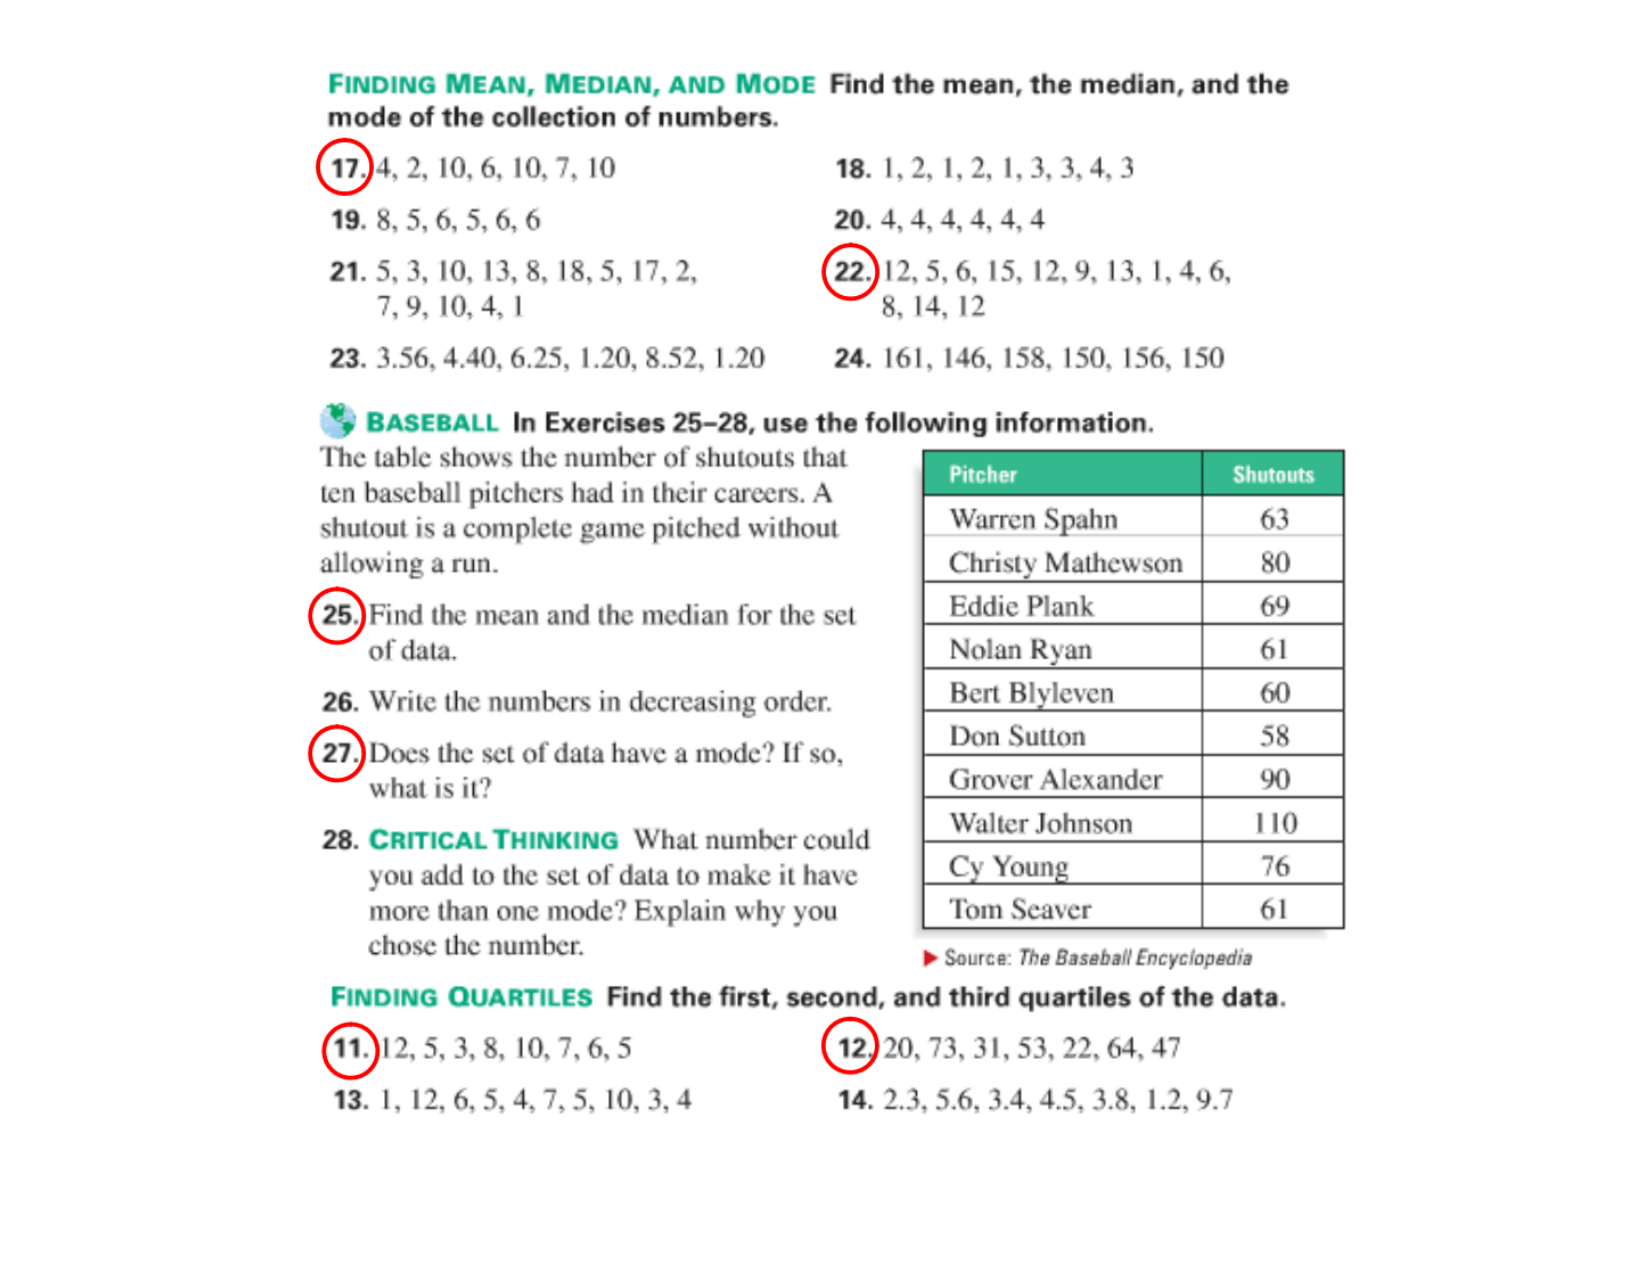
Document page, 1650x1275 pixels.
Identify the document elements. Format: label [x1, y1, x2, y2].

picture [301, 65, 1359, 1125]
